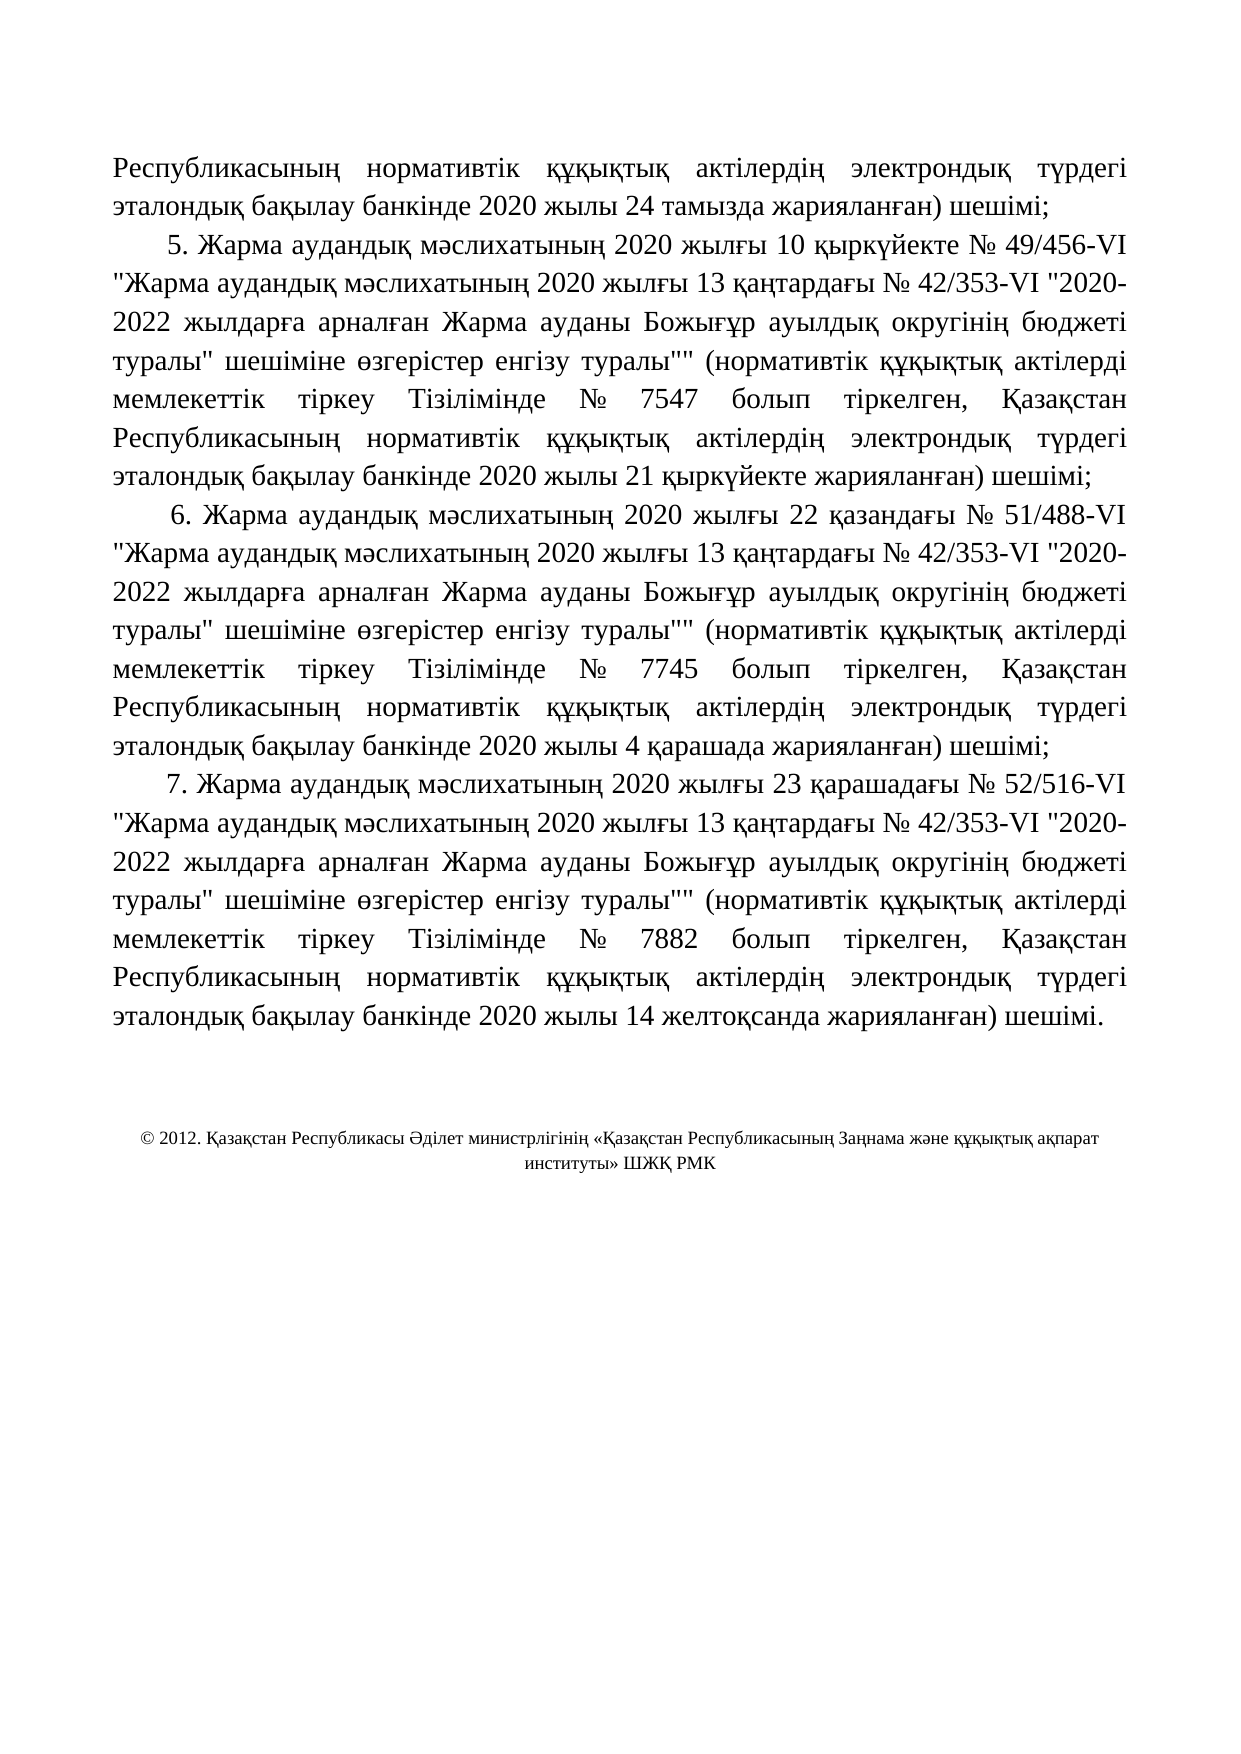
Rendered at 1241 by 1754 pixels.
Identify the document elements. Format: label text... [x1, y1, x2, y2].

text 5. Жарма аудандық мәслихатының 2020 жылғы 10 қыркүйекте № 49/456-VI "Жарма аудандық мәслихатының 2020 жылғы 13 қаңтардағы № 42/353-VI "2020-2022 жылдарға арналған Жарма ауданы Божығұр ауылдық округінің бюджеті туралы" шешіміне өзгерістер енгізу туралы"" (нормативтік құқықтық актілерді мемлекеттік тіркеу Тізілімінде № 7547 болып тіркелген, Қазақстан Республикасының нормативтік құқықтық актілердің электрондық түрдегі эталондық бақылау банкінде 2020 жылы 21 қыркүйекте жарияланған) шешімі; [112, 227, 1128, 492]
text 6. Жарма аудандық мәслихатының 2020 жылғы 22 қазандағы № 51/488-VI "Жарма аудандық мәслихатының 2020 жылғы 13 қаңтардағы № 42/353-VI "2020-2022 жылдарға арналған Жарма ауданы Божығұр ауылдық округінің бюджеті туралы" шешіміне өзгерістер енгізу туралы"" (нормативтік құқықтық актілерді мемлекеттік тіркеу Тізілімінде № 7745 болып тіркелген, Қазақстан Республикасының нормативтік құқықтық актілердің электрондық түрдегі эталондық бақылау банкінде 2020 жылы 4 қарашада жарияланған) шешімі; [112, 497, 1128, 762]
text 7. Жарма аудандық мәслихатының 2020 жылғы 23 қарашадағы № 52/516-VI "Жарма аудандық мәслихатының 2020 жылғы 13 қаңтардағы № 42/353-VI "2020-2022 жылдарға арналған Жарма ауданы Божығұр ауылдық округінің бюджеті туралы" шешіміне өзгерістер енгізу туралы"" (нормативтік құқықтық актілерді мемлекеттік тіркеу Тізілімінде № 7882 болып тіркелген, Қазақстан Республикасының нормативтік құқықтық актілердің электрондық түрдегі эталондық бақылау банкінде 2020 жылы 14 желтоқсанда жарияланған) шешімі. [112, 767, 1128, 1031]
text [112, 150, 1128, 222]
text © 2012. Қазақстан Республикасы Әділет министрлігінің «Қазақстан Республикасының Заңнама және құқықтық ақпарат институты» ШЖҚ РМК [112, 1127, 1128, 1173]
